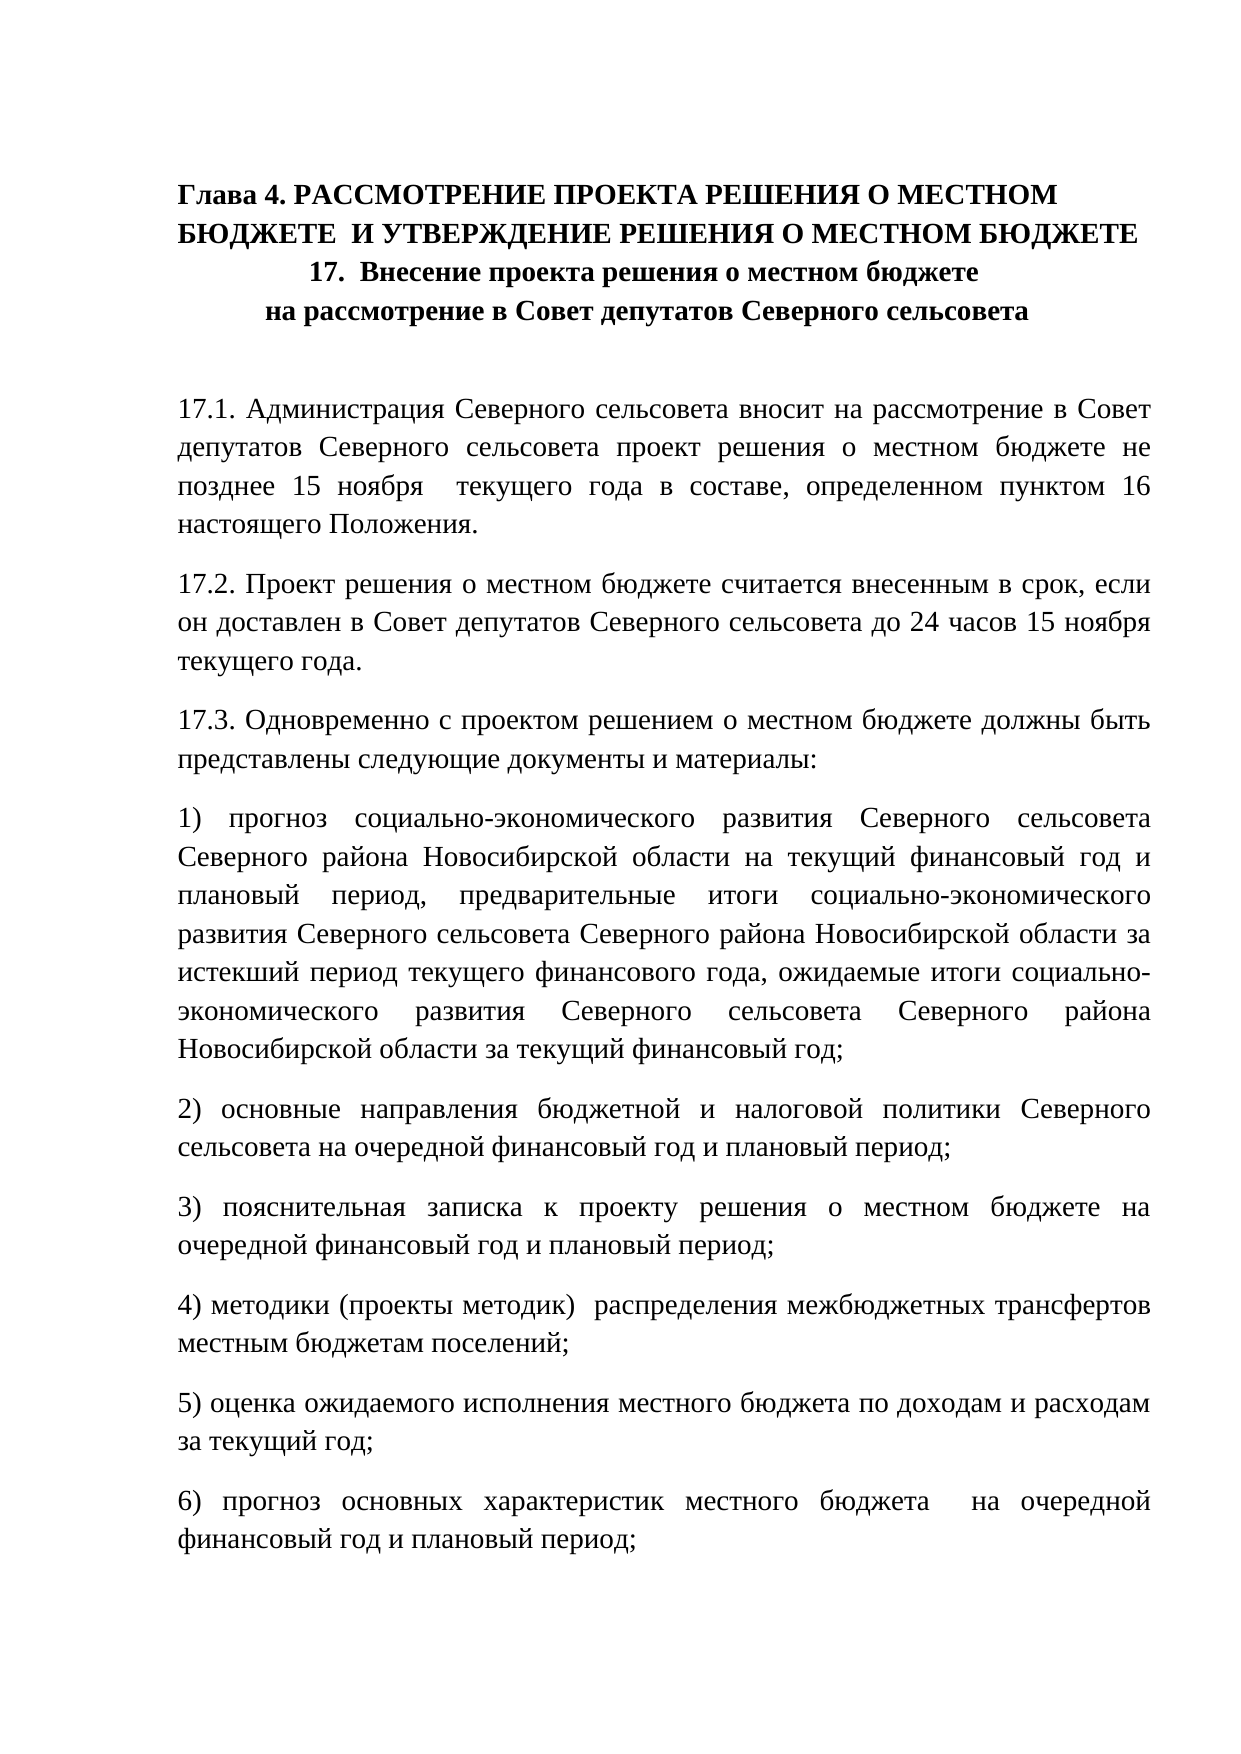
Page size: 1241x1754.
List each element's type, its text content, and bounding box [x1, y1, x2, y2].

text 17.3. Одновременно с проектом решением о местном бюджете должны быть представлены следующие документы и материалы: [177, 702, 1152, 774]
text на рассмотрение в Совет депутатов Северного сельсовета [177, 293, 1152, 327]
text 5) оценка ожидаемого исполнения местного бюджета по доходам и расходам за текущий год; [177, 1385, 1152, 1457]
text 4) методики (проекты методик) распределения межбюджетных трансфертов местным бюджетам поселений; [177, 1287, 1152, 1359]
text 2) основные направления бюджетной и налоговой политики Северного сельсовета на очередной финансовый год и плановый период; [177, 1091, 1152, 1163]
text БЮДЖЕТЕ И УТВЕРЖДЕНИЕ РЕШЕНИЯ О МЕСТНОМ БЮДЖЕТЕ [177, 216, 1152, 249]
text 17. Внесение проекта решения о местном бюджете [177, 254, 1152, 288]
text Глава 4. РАССМОТРЕНИЕ ПРОЕКТА РЕШЕНИЯ О МЕСТНОМ [177, 177, 1152, 211]
text 17.2. Проект решения о местном бюджете считается внесенным в срок, если он доставлен в Совет депутатов Северного сельсовета до 24 часов 15 ноября текущего года. [177, 566, 1152, 677]
text 17.1. Администрация Северного сельсовета вносит на рассмотрение в Совет депутатов Северного сельсовета проект решения о местном бюджете не позднее 15 ноября текущего года в составе, определенном пунктом 16 настоящего Положения. [177, 391, 1152, 540]
text 1) прогноз социально-экономического развития Северного сельсовета Северного района Новосибирской области на текущий финансовый год и плановый период, предварительные итоги социально-экономического развития Северного сельсовета Северного района Новосибирской области за истекший период текущего финансового года, ожидаемые итоги социально-экономического развития Северного сельсовета Северного района Новосибирской области за текущий финансовый год; [177, 800, 1152, 1065]
text 3) пояснительная записка к проекту решения о местном бюджете на очередной финансовый год и плановый период; [177, 1189, 1152, 1261]
text 6) прогноз основных характеристик местного бюджета на очередной финансовый год и плановый период; [177, 1483, 1152, 1555]
